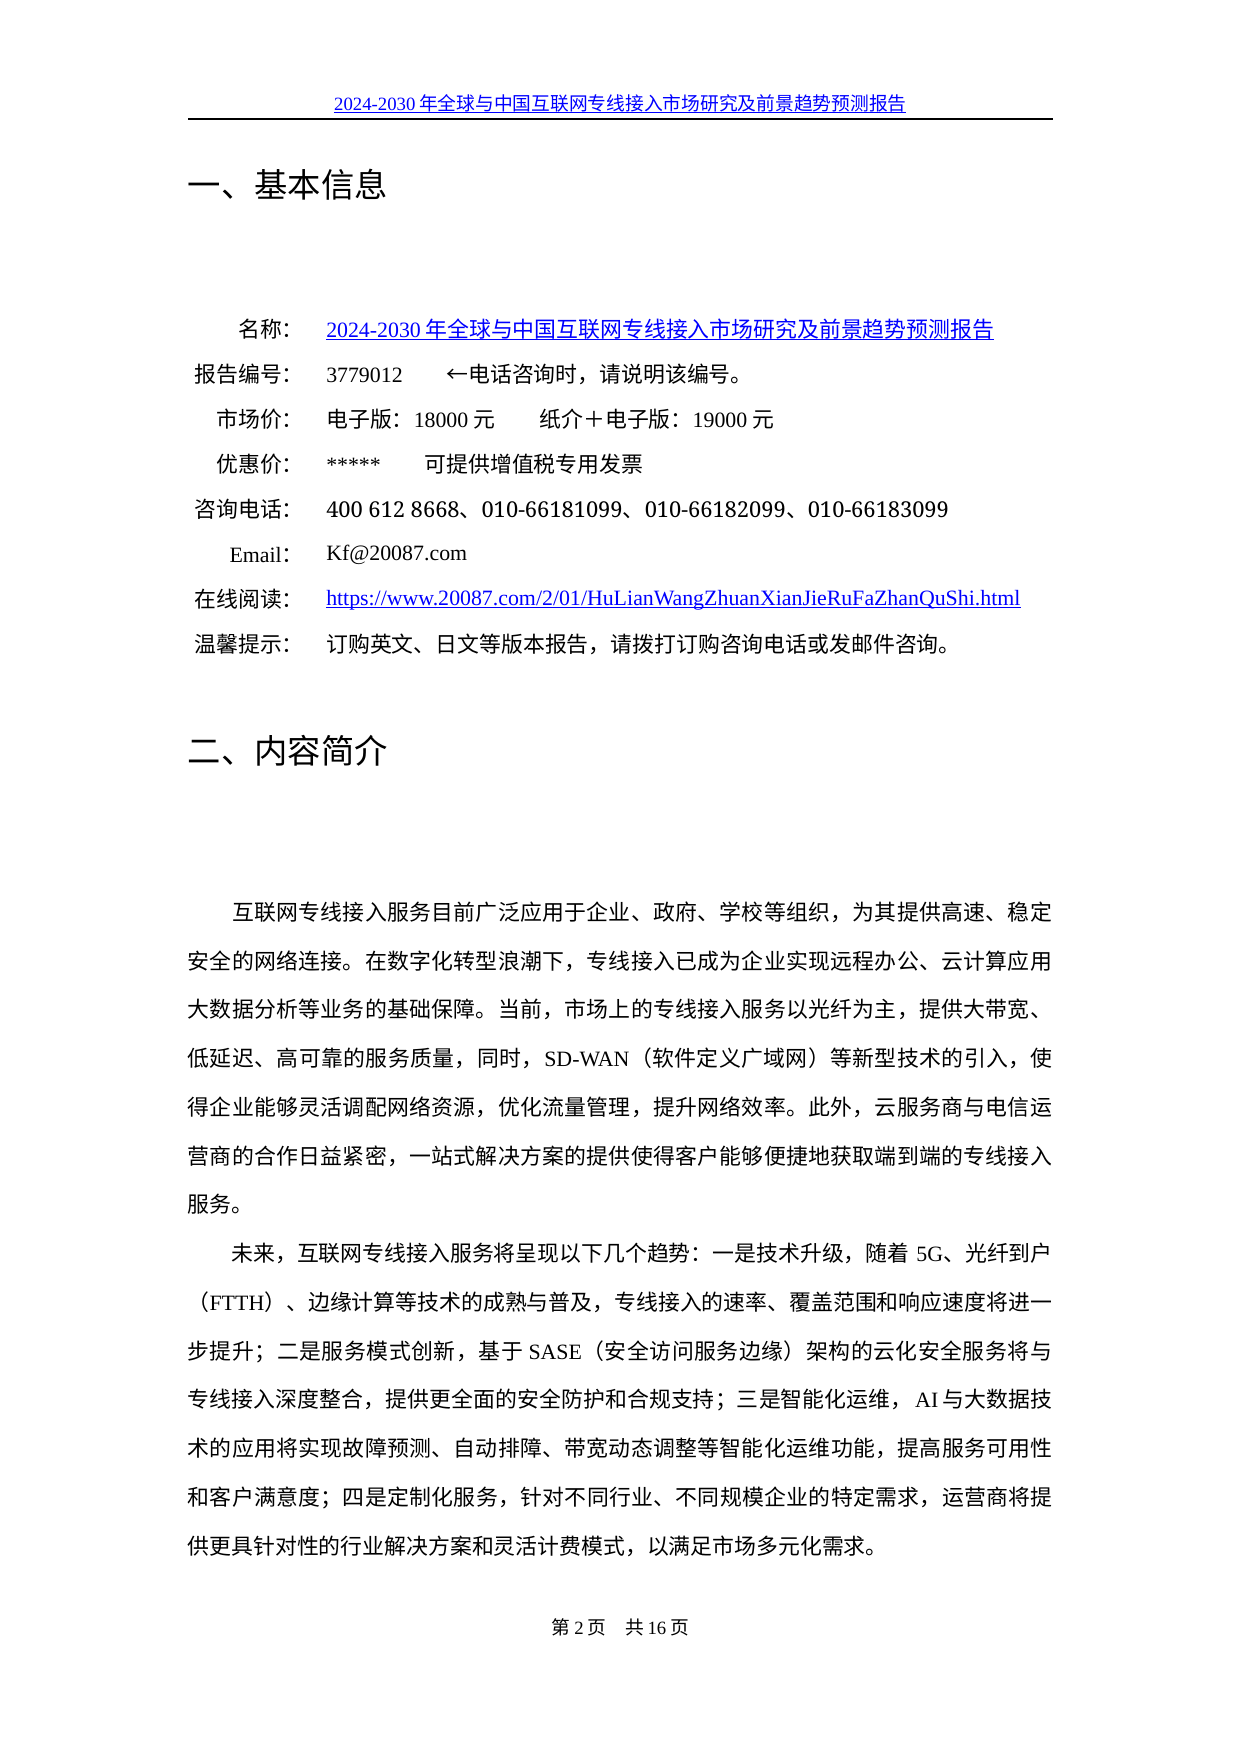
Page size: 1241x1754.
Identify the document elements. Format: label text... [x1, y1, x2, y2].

table_cell 3779012 ←电话咨询时，请说明该编号。 [315, 357, 1073, 402]
table_cell 市场价： [167, 402, 315, 447]
table_cell 温馨提示： [167, 627, 315, 672]
table_cell 报告编号： [167, 357, 315, 402]
table_cell 订购英文、日文等版本报告，请拨打订购咨询电话或发邮件咨询。 [315, 627, 1073, 672]
title 二、内容简介 [187, 717, 1053, 782]
table_cell Kf@20087.com [315, 537, 1073, 582]
table_cell 优惠价： [167, 447, 315, 492]
table_cell 在线阅读： [167, 582, 315, 627]
table_cell [315, 582, 1073, 627]
table_cell ***** 可提供增值税专用发票 [315, 447, 1073, 492]
table_cell Email： [167, 537, 315, 582]
title 一、基本信息 [187, 150, 1053, 215]
table_header 2024-2030年全球与中国互联网专线接入市场研究及前景趋势预测报告 [315, 312, 1073, 357]
table_cell 咨询电话： [167, 492, 315, 537]
table_header 名称： [167, 312, 315, 357]
table_cell 400 612 8668、010-66181099、010-66182099、010-66183099 [315, 492, 1073, 537]
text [187, 894, 1053, 1561]
table_cell 电子版：18000 元 纸介＋电子版：19000 元 [315, 402, 1073, 447]
